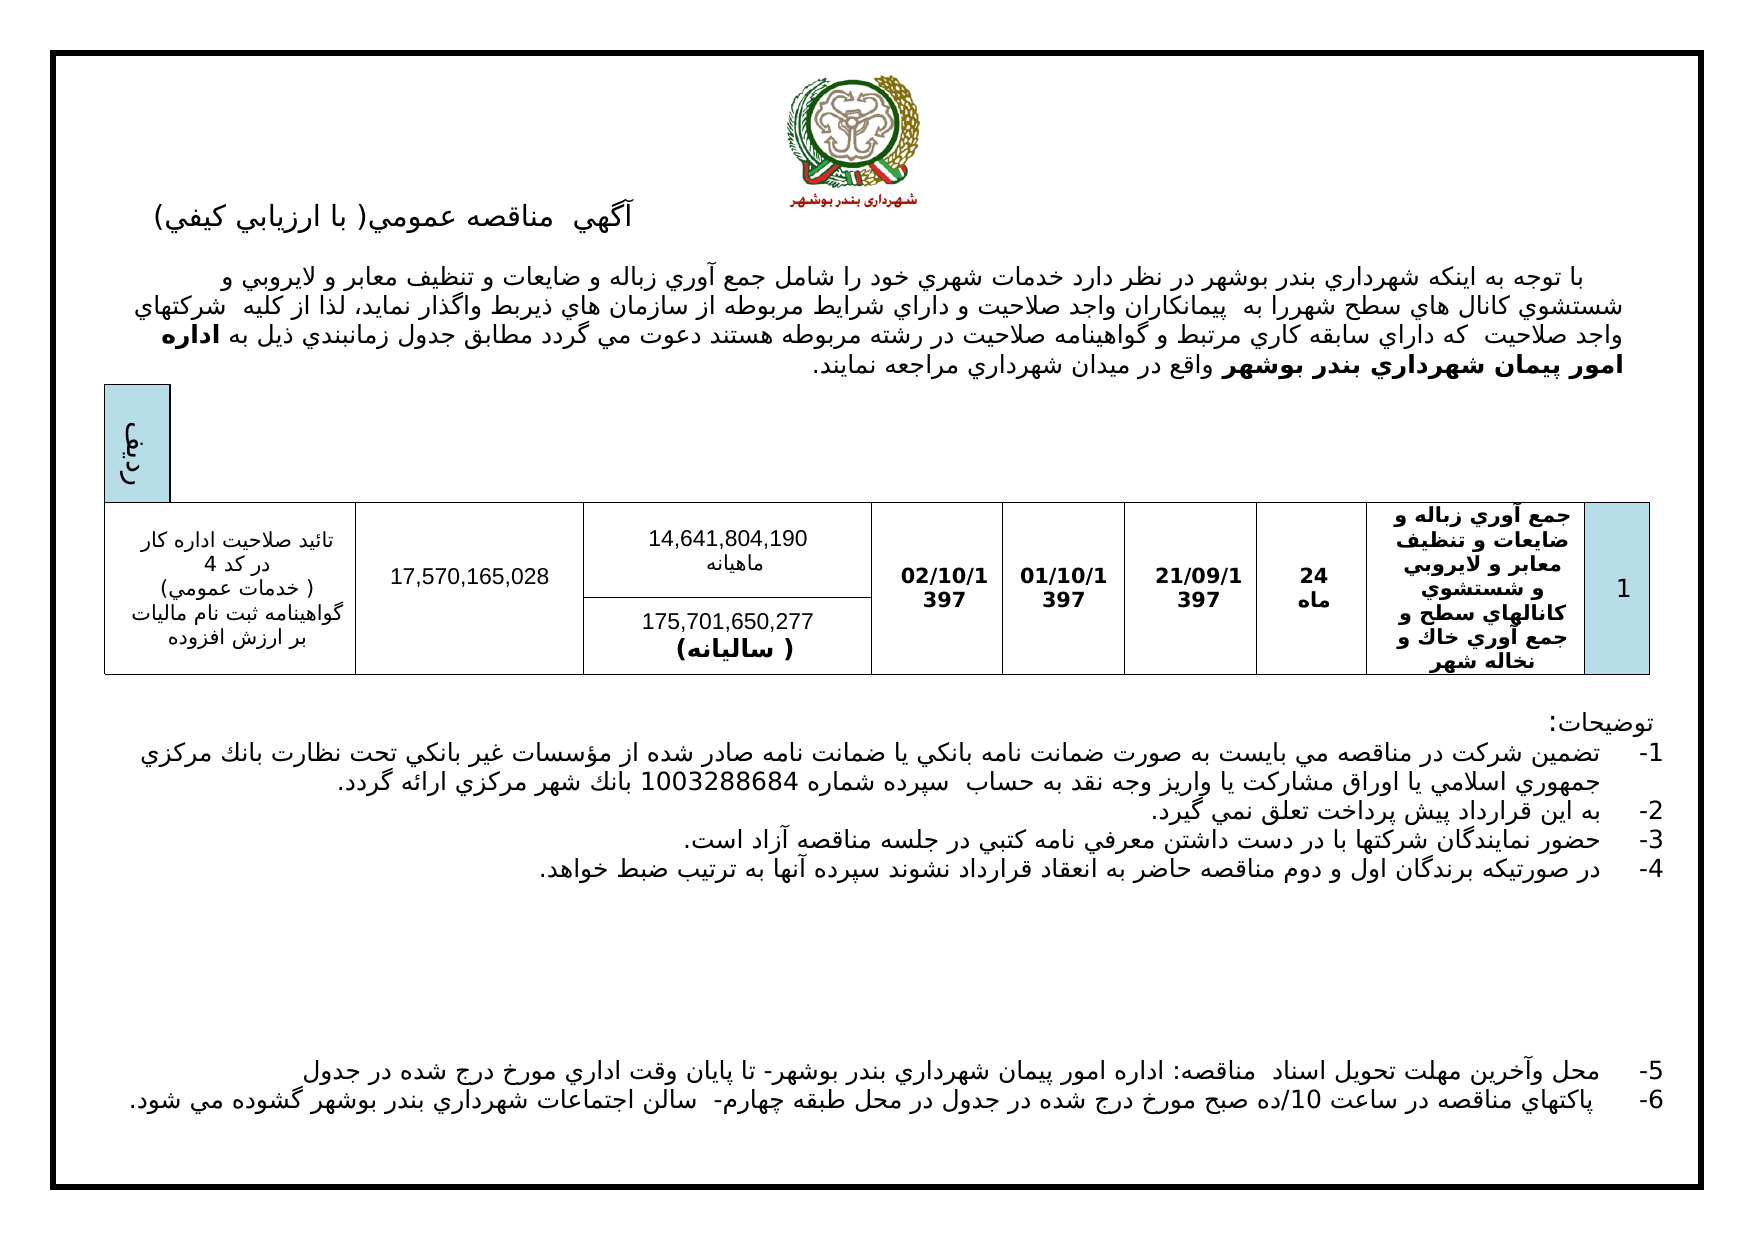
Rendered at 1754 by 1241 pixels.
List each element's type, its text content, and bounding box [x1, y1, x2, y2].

text توضيحات: [59, 379, 1653, 738]
list تضمين شركت در مناقصه مي بايست به صورت ضمانت نامه بانكي يا ضمانت نامه صادر شده از مؤسسات غير بانكي تحت نظارت بانك مركزي جمهوري اسلامي يا اوراق مشاركت يا واريز وجه نقد به حساب سپرده شماره 1003288684 بانك شهر مركزي ارائه گردد. [125, 738, 1639, 796]
table_cell جمع آوري زباله و ضايعات و تنظيف معابر و لايروبي و شستشوي كانالهاي سطح و جمع آوري خاك و نخاله شهر [1367, 503, 1584, 674]
text آگهي مناقصه عمومي( با ارزيابي كيفي) [59, 199, 1657, 233]
table_cell 17,570,165,028 [356, 503, 583, 674]
table_header رديف [105, 385, 169, 502]
table_cell 01/10/1397 [1003, 503, 1124, 674]
table_cell 175,701,650,277 ( ساليانه) [584, 598, 871, 674]
list حضور نمايندگان شركتها با در دست داشتن معرفي نامه كتبي در جلسه مناقصه آزاد است. [59, 826, 1639, 855]
list محل وآخرين مهلت تحويل اسناد مناقصه: اداره امور پيمان شهرداري بندر بوشهر- تا پايان وقت اداري مورخ درج شده در جدول [59, 1056, 1639, 1086]
text با توجه به اينكه شهرداري بندر بوشهر در نظر دارد خدمات شهري خود را شامل جمع آوري زباله و ضايعات و تنظيف معابر و لايروبي و شستشوي كانال هاي سطح شهررا به پيمانكاران واجد صلاحيت و داراي شرايط مربوطه از سازمان هاي ذيربط واگذار نمايد، لذا از كليه شركتهاي واجد صلاحيت كه داراي سابقه كاري مرتبط و گواهينامه صلاحيت در رشته مربوطه هستند دعوت مي گردد مطابق جدول زمانبندي ذيل به اداره امور پيمان شهرداري بندر بوشهر واقع در ميدان شهرداري مراجعه نمايند. [133, 262, 1624, 379]
list به اين قرارداد پيش پرداخت تعلق نمي گيرد. [125, 796, 1639, 826]
list پاكتهاي مناقصه در ساعت 10/ده صبح مورخ درج شده در جدول در محل طبقه چهارم- سالن اجتماعات شهرداري بندر بوشهر گشوده مي شود. [59, 1086, 1639, 1115]
table_cell 02/10/1397 [872, 503, 1002, 674]
table_cell 1 [1585, 503, 1649, 674]
table_cell 14,641,804,190 ماهيانه [584, 503, 871, 597]
table_cell تائيد صلاحيت اداره كار در كد 4 ( خدمات عمومي) گواهينامه ثبت نام ماليات بر ارزش افزوده [105, 503, 355, 674]
table_cell 24 ماه [1257, 503, 1366, 674]
list در صورتيكه برندگان اول و دوم مناقصه حاضر به انعقاد قرارداد نشوند سپرده آنها به ترتيب ضبط خواهد. [59, 855, 1639, 884]
table_cell 21/09/1397 [1125, 503, 1256, 674]
picture [783, 75, 923, 208]
